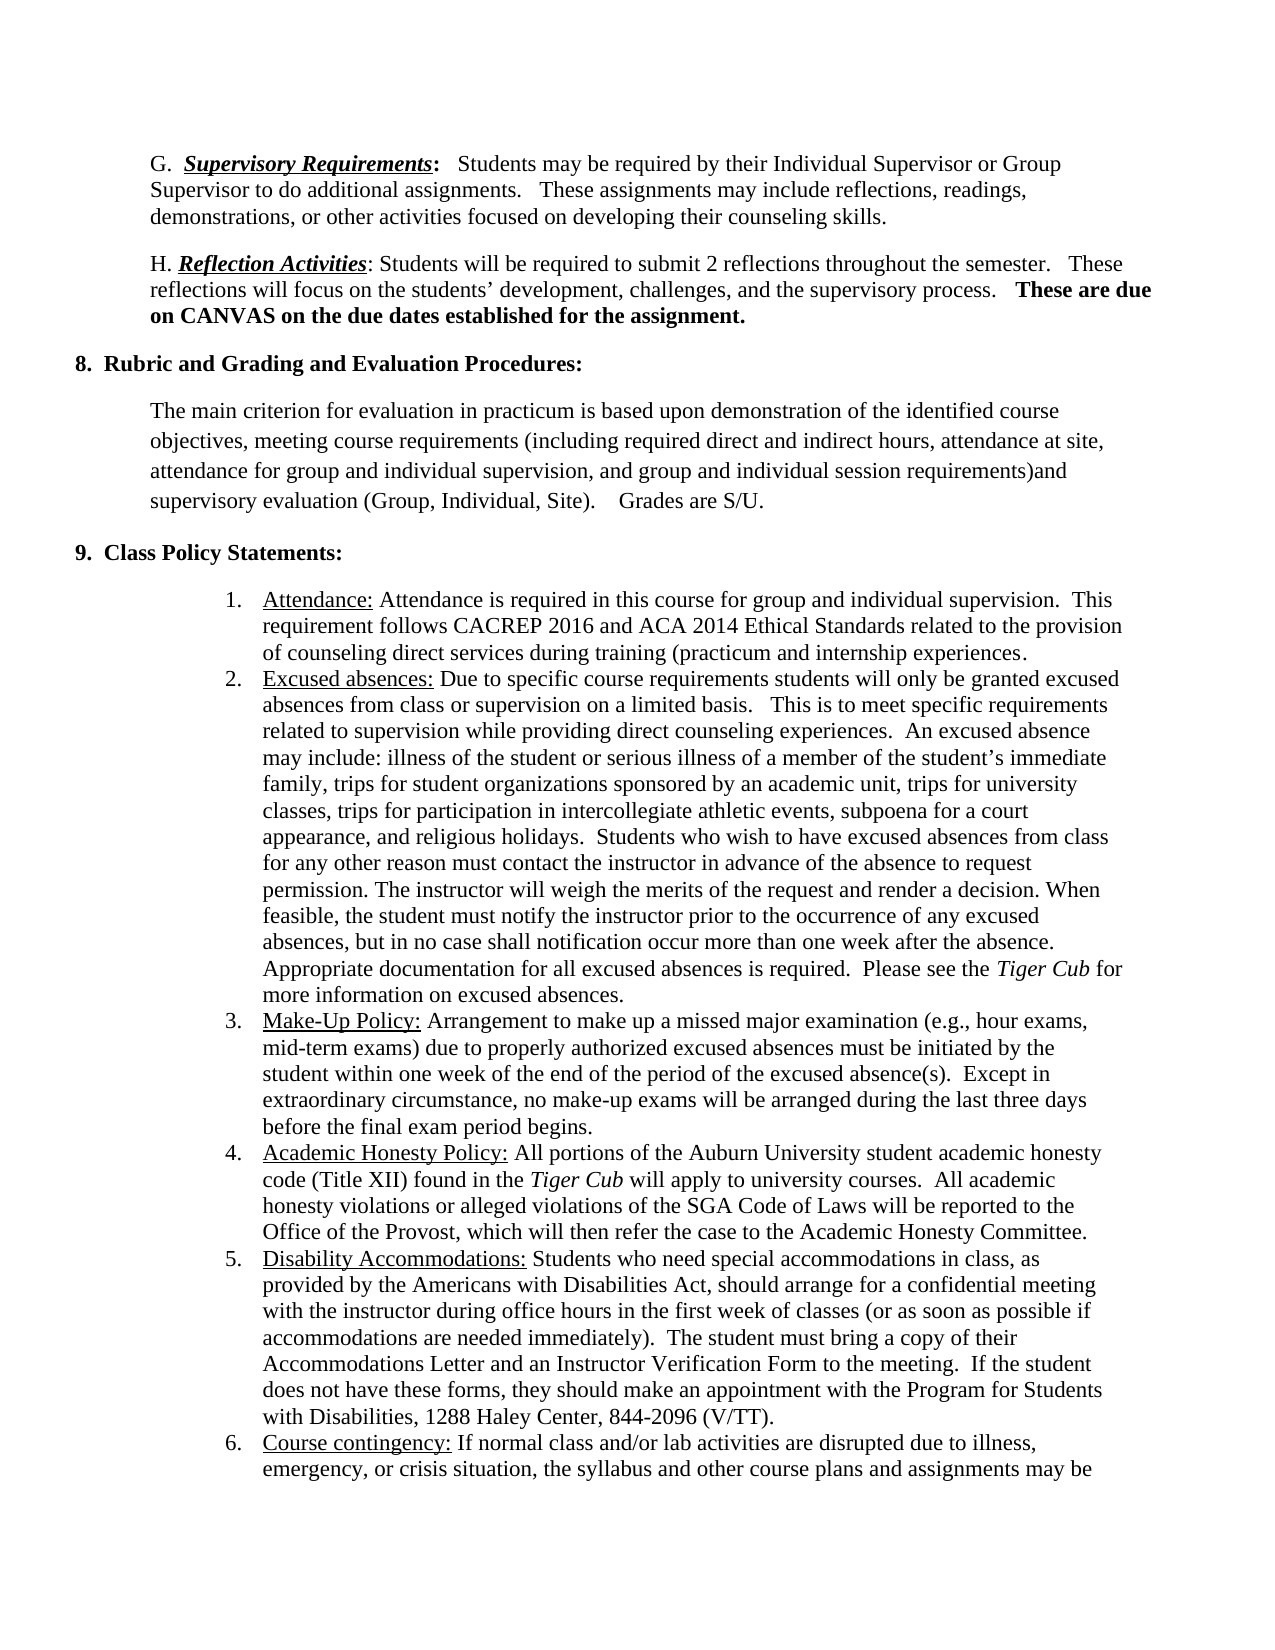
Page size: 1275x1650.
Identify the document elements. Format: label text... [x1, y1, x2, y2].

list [225, 1429, 1125, 1482]
list Attendance: Attendance is required in this course for group and individual supervision. This requirement follows CACREP 2016 and ACA 2014 Ethical Standards related to the provision of counseling direct services during training (practicum and internship experiences. [225, 586, 1125, 665]
text 9. Class Policy Statements: [75, 539, 1162, 565]
list Academic Honesty Policy: All portions of the Auburn University student academic honesty code (Title XII) found in the Tiger Cub will apply to university courses. All academic honesty violations or alleged violations of the SGA Code of Laws will be reported to the Office of the Provost, which will then refer the case to the Academic Honesty Committee. [225, 1139, 1125, 1245]
list Disability Accommodations: Students who need special accommodations in class, as provided by the Americans with Disabilities Act, should arrange for a confidential meeting with the instructor during office hours in the first week of classes (or as soon as possible if accommodations are needed immediately). The student must bring a copy of their Accommodations Letter and an Instructor Verification Form to the meeting. If the student does not have these forms, they should make an appointment with the Program for Students with Disabilities, 1288 Haley Center, 844-2096 (V/TT). [225, 1245, 1125, 1429]
text 8. Rubric and Grading and Evaluation Procedures: [75, 350, 1162, 376]
list Make-Up Policy: Arrangement to make up a missed major examination (e.g., hour exams, mid-term exams) due to properly authorized excused absences must be initiated by the student within one week of the end of the period of the excused absence(s). Except in extraordinary circumstance, no make-up exams will be arranged during the last three days before the final exam period begins. [225, 1007, 1125, 1139]
text G. Supervisory Requirements: Students may be required by their Individual Supervisor or Group Supervisor to do additional assignments. These assignments may include reflections, readings, demonstrations, or other activities focused on developing their counseling skills. [75, 150, 1162, 229]
text H. Reflection Activities: Students will be required to submit 2 reflections throughout the semester. These reflections will focus on the students’ development, challenges, and the supervisory process. These are due on CANVAS on the due dates established for the assignment. [75, 250, 1162, 329]
list Excused absences: Due to specific course requirements students will only be granted excused absences from class or supervision on a limited basis. This is to meet specific requirements related to supervision while providing direct counseling experiences. An excused absence may include: illness of the student or serious illness of a member of the student’s immediate family, trips for student organizations sponsored by an academic unit, trips for university classes, trips for participation in intercollegiate athletic events, subpoena for a court appearance, and religious holidays. Students who wish to have excused absences from class for any other reason must contact the instructor in advance of the absence to request permission. The instructor will weigh the merits of the request and render a decision. When feasible, the student must notify the instructor prior to the occurrence of any excused absences, but in no case shall notification occur more than one week after the absence. Appropriate documentation for all excused absences is required. Please see the Tiger Cub for more information on excused absences. [225, 665, 1125, 1007]
text The main criterion for evaluation in practicum is based upon demonstration of the identified course objectives, meeting course requirements (including required direct and indirect hours, attendance at site, attendance for group and individual supervision, and group and individual session requirements)and supervisory evaluation (Group, Individual, Site). Grades are S/U. [150, 397, 1125, 514]
